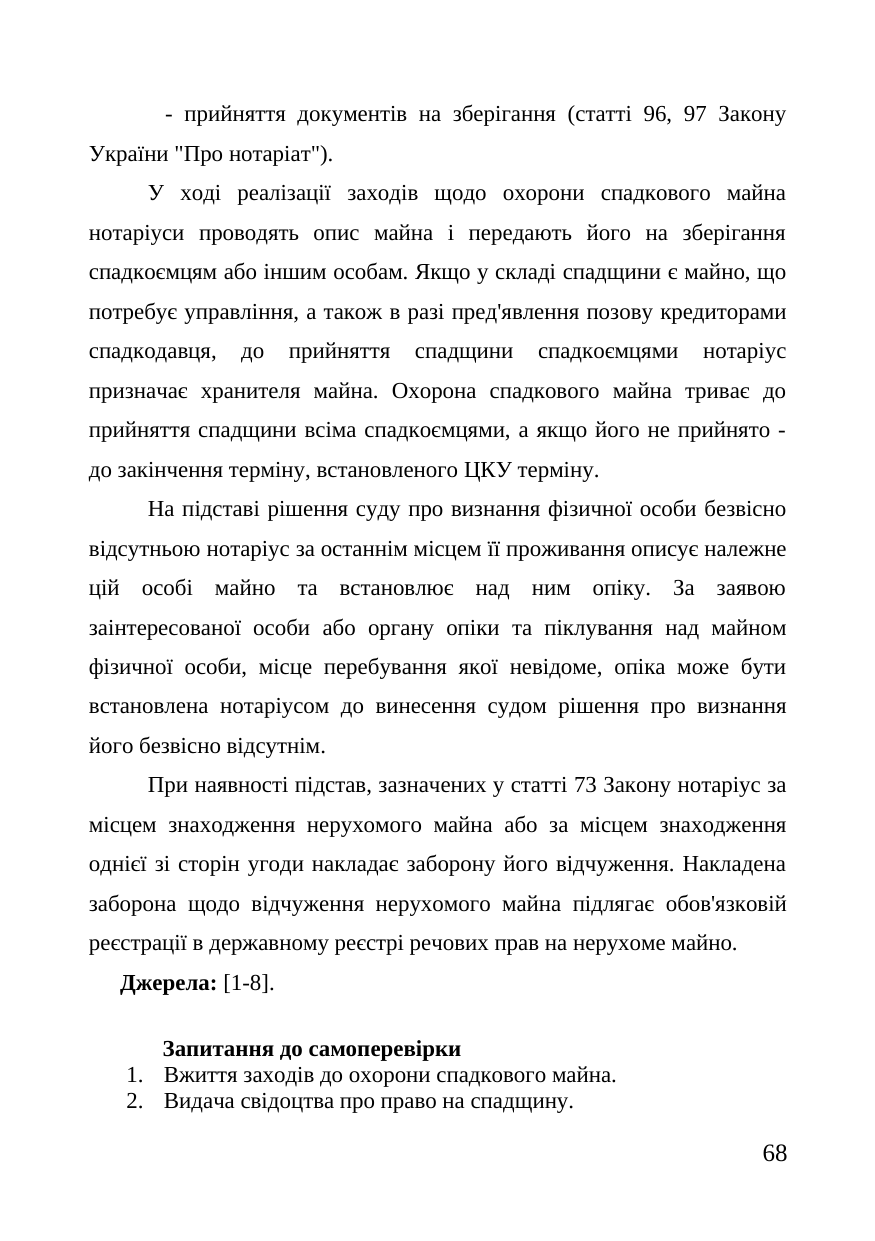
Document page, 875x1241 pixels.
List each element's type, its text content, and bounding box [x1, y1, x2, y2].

text - прийняття документів на зберігання (статті 96, 97 Закону України "Про нотаріат"). [89, 100, 787, 166]
list Вжиття заходів до охорони спадкового майна. [126, 1061, 787, 1087]
text На підставі рішення суду про визнання фізичної особи безвісно відсутньою нотаріус за останнім місцем її проживання описує належне цій особі майно та встановлює над ним опіку. За заявою заінтересованої особи або органу опіки та піклування над майном фізичної особи, місце перебування якої невідоме, опіка може бути встановлена ​​нотаріусом до винесення судом рішення про визнання його безвісно відсутнім. [89, 495, 787, 758]
text Запитання до самоперевірки [89, 1035, 787, 1061]
text У ході реалізації заходів щодо охорони спадкового майна нотаріуси проводять опис майна і передають його на зберігання спадкоємцям або іншим особам. Якщо у складі спадщини є майно, що потребує управління, а також в разі пред'явлення позову кредиторами спадкодавця, до прийняття спадщини спадкоємцями нотаріус призначає хранителя майна. Охорона спадкового майна триває до прийняття спадщини всіма спадкоємцями, а якщо його не прийнято - до закінчення терміну, встановленого ЦКУ терміну. [89, 179, 787, 482]
text При наявності підстав, зазначених у статті 73 Закону нотаріус за місцем знаходження нерухомого майна або за місцем знаходження однієї зі сторін угоди накладає заборону його відчуження. Накладена заборона щодо відчуження нерухомого майна підлягає обов'язковій реєстрації в державному реєстрі речових прав на нерухоме майно. [89, 772, 787, 956]
list Видача свідоцтва про право на спадщину. [126, 1087, 787, 1114]
text Джерела: [1-8]. [89, 969, 787, 995]
